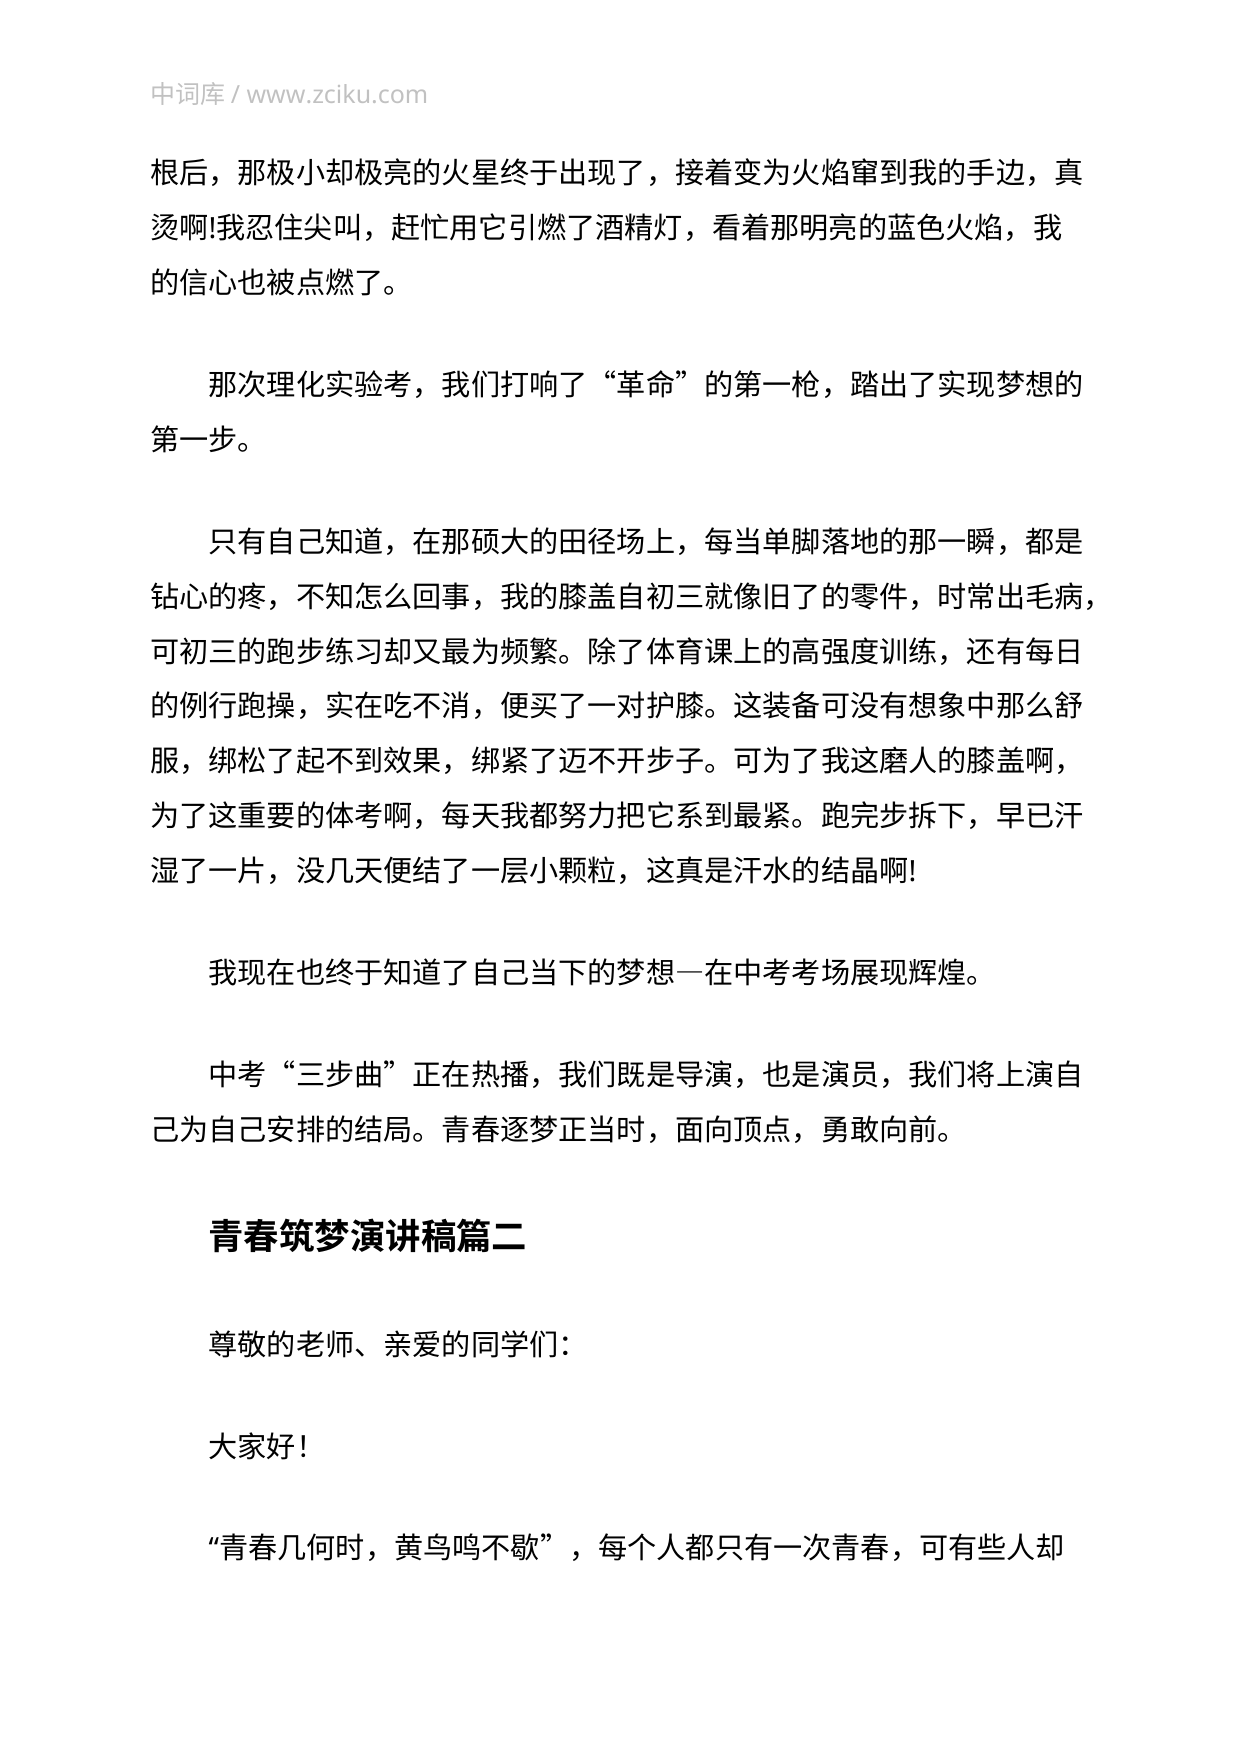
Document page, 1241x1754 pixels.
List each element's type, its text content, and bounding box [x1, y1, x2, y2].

text 尊敬的老师、亲爱的同学们： [150, 1322, 1090, 1364]
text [150, 1525, 1090, 1567]
text 中考“三步曲”正在热播，我们既是导演，也是演员，我们将上演自己为自己安排的结局。青春逐梦正当时，面向顶点，勇敢向前。 [150, 1051, 1090, 1149]
text 大家好！ [150, 1423, 1090, 1466]
text 那次理化实验考，我们打响了“革命”的第一枪，踏出了实现梦想的第一步。 [150, 362, 1090, 459]
text 青春筑梦演讲稿篇二 [150, 1208, 1090, 1259]
text 只有自己知道，在那硕大的田径场上，每当单脚落地的那一瞬，都是钻心的疼，不知怎么回事，我的膝盖自初三就像旧了的零件，时常出毛病，可初三的跑步练习却又最为频繁。除了体育课上的高强度训练，还有每日的例行跑操，实在吃不消，便买了一对护膝。这装备可没有想象中那么舒服，绑松了起不到效果，绑紧了迈不开步子。可为了我这磨人的膝盖啊，为了这重要的体考啊，每天我都努力把它系到最紧。跑完步拆下，早已汗湿了一片，没几天便结了一层小颗粒，这真是汗水的结晶啊! [150, 518, 1090, 890]
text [150, 150, 1090, 302]
text 我现在也终于知道了自己当下的梦想—在中考考场展现辉煌。 [150, 950, 1090, 992]
